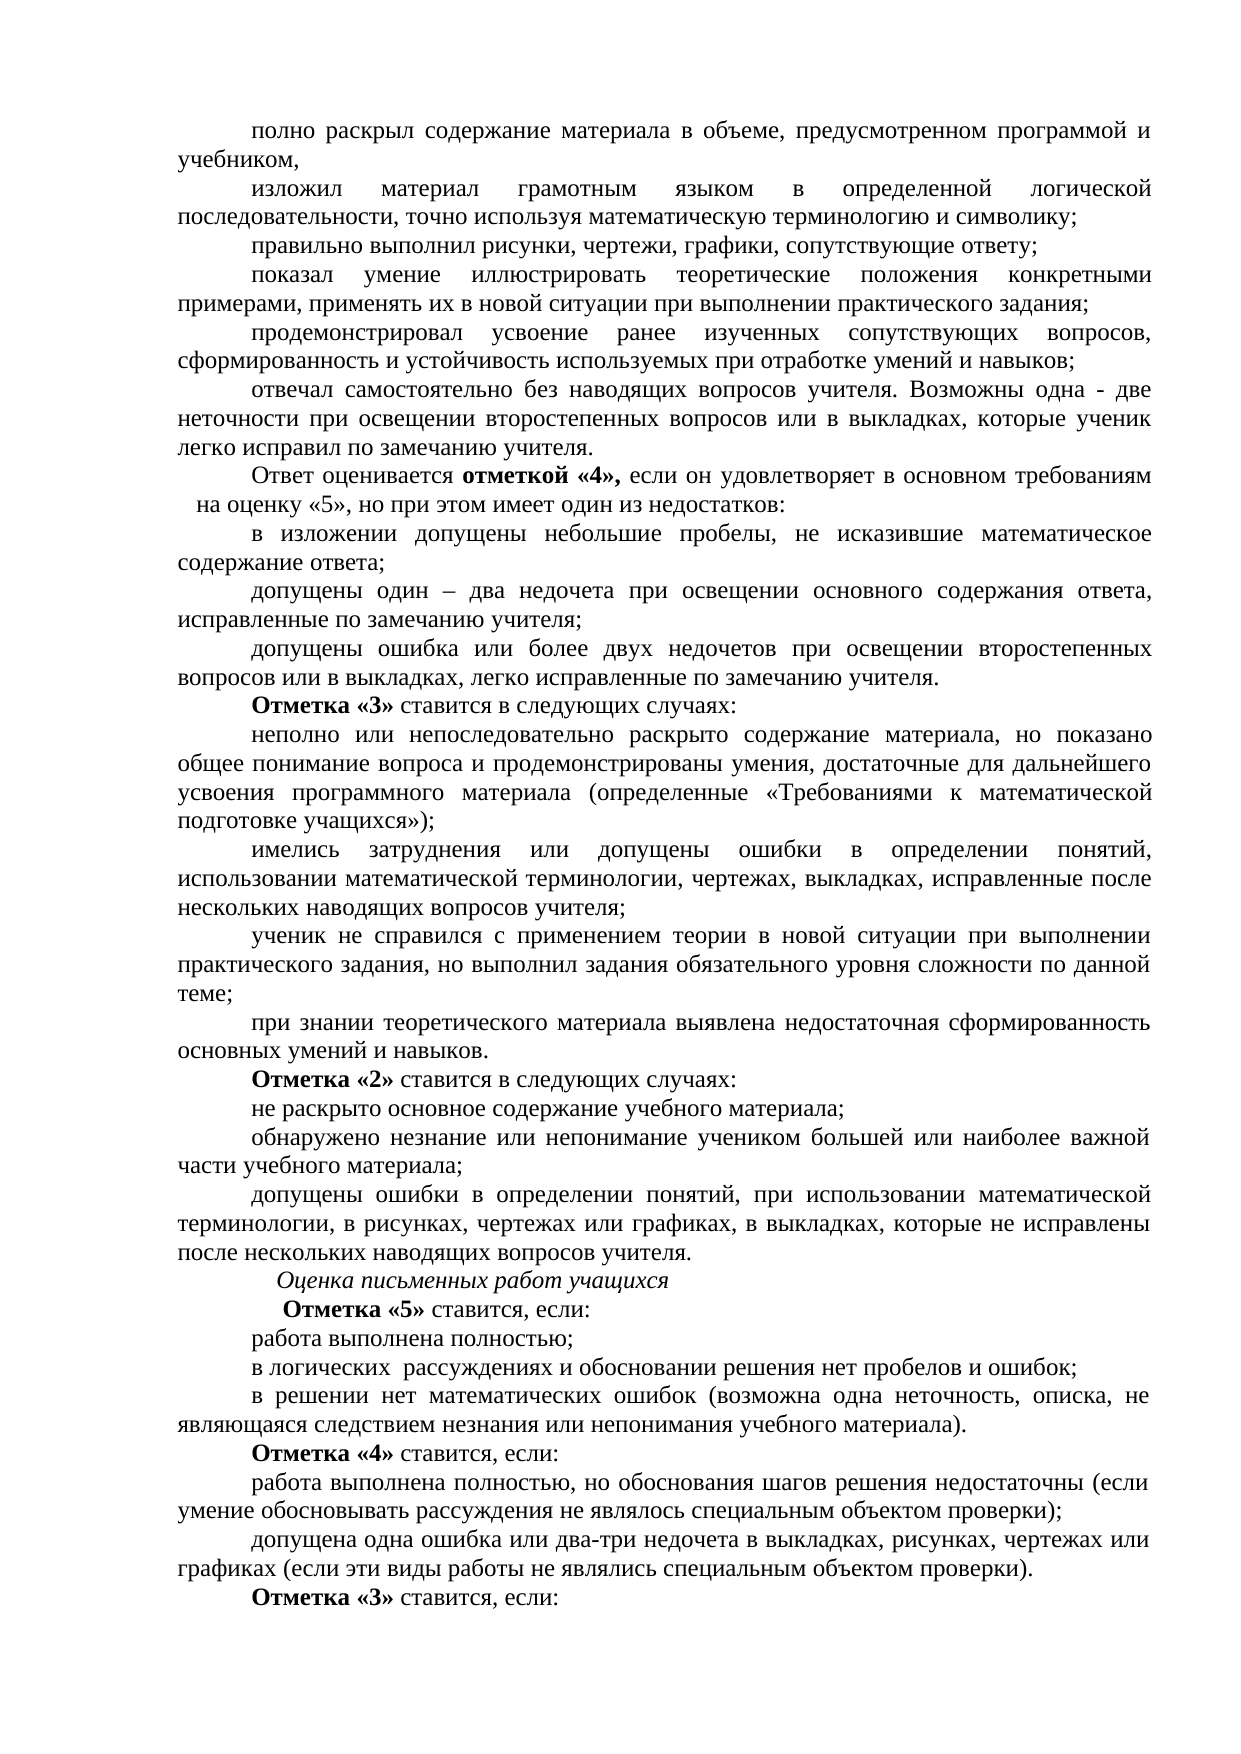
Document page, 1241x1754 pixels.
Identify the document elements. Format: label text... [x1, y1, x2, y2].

text обнаружено незнание или непонимание учеником большей или наиболее важной части учебного материала; [177, 1122, 1151, 1179]
text неполно или непоследовательно раскрыто содержание материала, но показано общее понимание вопроса и продемонстрированы умения, достаточные для дальнейшего усвоения программного материала (определенные «Требованиями к математической подготовке учащихся»); [177, 719, 1152, 834]
text при знании теоретического материала выявлена недостаточная сформированность основных умений и навыков. [177, 1007, 1151, 1064]
text не раскрыто основное содержание учебного материала; [251, 1093, 1238, 1122]
text Оценка письменных работ учащихся [276, 1265, 1238, 1294]
text допущена одна ошибка или два-три недочета в выкладках, рисунках, чертежах или графиках (если эти виды работы не являлись специальным объектом проверки). [177, 1524, 1238, 1582]
text продемонстрировал усвоение ранее изученных сопутствующих вопросов, сформированность и устойчивость используемых при отработке умений и навыков; [177, 317, 1151, 374]
text допущены ошибка или более двух недочетов при освещении второстепенных вопросов или в выкладках, легко исправленные по замечанию учителя. [177, 633, 1152, 690]
text в решении нет математических ошибок (возможна одна неточность, описка, не являющаяся следствием незнания или непонимания учебного материала). [177, 1381, 1238, 1438]
text в логических рассуждениях и обосновании решения нет пробелов и ошибок; [251, 1352, 1238, 1381]
text отвечал самостоятельно без наводящих вопросов учителя. Возможны одна - две неточности при освещении второстепенных вопросов или в выкладках, которые ученик легко исправил по замечанию учителя. [177, 374, 1152, 460]
text правильно выполнил рисунки, чертежи, графики, сопутствующие ответу; [251, 230, 1238, 259]
text Ответ оценивается отметкой «4», если он удовлетворяет в основном требованиям на оценку «5», но при этом имеет один из недостатков: [196, 460, 1152, 518]
text изложил материал грамотным языком в определенной логической последовательности, точно используя математическую терминологию и символику; [177, 173, 1152, 230]
text имелись затруднения или допущены ошибки в определении понятий, использовании математической терминологии, чертежах, выкладках, исправленные после нескольких наводящих вопросов учителя; [177, 834, 1152, 920]
text Отметка «3» ставится, если: [251, 1582, 1238, 1611]
text допущены один – два недочета при освещении основного содержания ответа, исправленные по замечанию учителя; [177, 575, 1152, 633]
text работа выполнена полностью, но обоснования шагов решения недостаточны (если умение обосновывать рассуждения не являлось специальным объектом проверки); [177, 1467, 1152, 1524]
text полно раскрыл содержание материала в объеме, предусмотренном программой и учебником, [177, 115, 1152, 173]
text Отметка «5» ставится, если: работа выполнена полностью; [251, 1294, 592, 1352]
text Отметка «4» ставится, если: [251, 1438, 1238, 1467]
text допущены ошибки в определении понятий, при использовании математической терминологии, в рисунках, чертежах или графиках, в выкладках, которые не исправлены после нескольких наводящих вопросов учителя. [177, 1179, 1152, 1265]
text показал умение иллюстрировать теоретические положения конкретными примерами, применять их в новой ситуации при выполнении практического задания; [177, 259, 1152, 317]
text Отметка «3» ставится в следующих случаях: [251, 690, 1238, 719]
text ученик не справился с применением теории в новой ситуации при выполнении практического задания, но выполнил задания обязательного уровня сложности по данной теме; [177, 920, 1152, 1007]
text Отметка «2» ставится в следующих случаях: [251, 1064, 1238, 1093]
text в изложении допущены небольшие пробелы, не исказившие математическое содержание ответа; [177, 518, 1152, 575]
